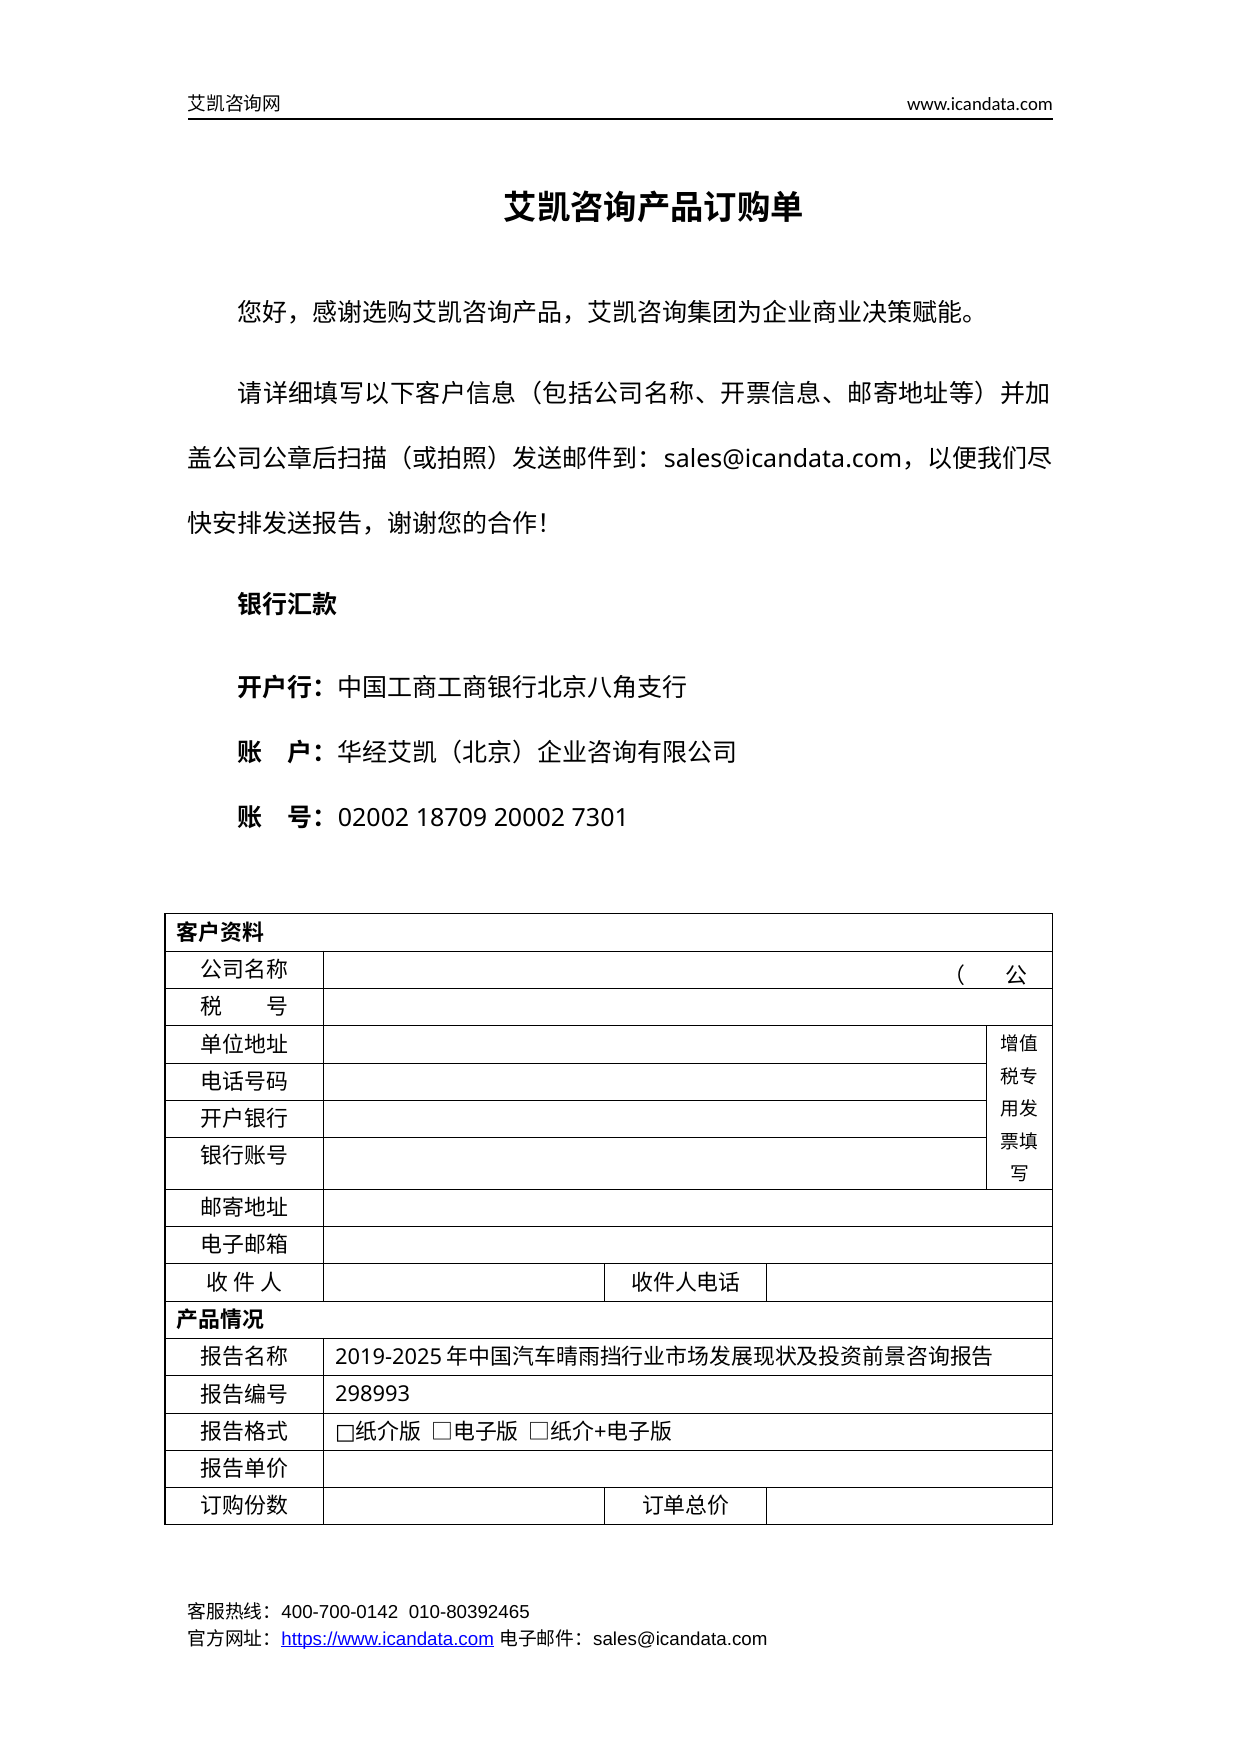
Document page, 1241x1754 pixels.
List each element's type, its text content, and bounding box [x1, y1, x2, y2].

text 账 号：02002 18709 20002 7301 [187, 783, 1053, 848]
table_header 客户资料 [166, 914, 1052, 951]
table_cell 报告名称 [166, 1339, 323, 1375]
table_cell 298993 [324, 1376, 1052, 1412]
table_cell [324, 989, 1052, 1025]
table_cell 报告编号 [166, 1376, 323, 1412]
table_cell 税 号 [166, 989, 323, 1025]
text 账 户：华经艾凯（北京）企业咨询有限公司 [187, 718, 1053, 783]
table_cell [324, 1026, 986, 1062]
table_cell [324, 1227, 1052, 1263]
table_cell [324, 1264, 604, 1301]
table_cell 订购份数 [166, 1488, 323, 1524]
table_cell 邮寄地址 [166, 1190, 323, 1226]
table_cell 电子邮箱 [166, 1227, 323, 1263]
table_cell 银行账号 [166, 1138, 323, 1189]
table_cell [324, 1451, 1052, 1487]
text 艾凯咨询产品订购单 [187, 172, 1053, 237]
text 银行汇款 [187, 570, 1053, 635]
table_cell [324, 1190, 1052, 1226]
table_cell 单位地址 [166, 1026, 323, 1062]
table_cell 公司名称 [166, 952, 323, 988]
table_cell 2019-2025年中国汽车晴雨挡行业市场发展现状及投资前景咨询报告 [324, 1339, 1052, 1375]
table_cell 开户银行 [166, 1101, 323, 1137]
text 您好，感谢选购艾凯咨询产品，艾凯咨询集团为企业商业决策赋能。 [187, 278, 1053, 343]
table_cell 电话号码 [166, 1064, 323, 1100]
table_cell [324, 1488, 604, 1524]
table_cell 增值税专用发票填写 [987, 1026, 1052, 1189]
table_cell [324, 1064, 986, 1100]
table_cell [324, 1138, 986, 1189]
text 开户行：中国工商工商银行北京八角支行 [187, 653, 1053, 718]
table_cell □纸介版 □电子版 □纸介+电子版 [324, 1414, 1052, 1450]
table_cell [767, 1264, 1052, 1301]
table_cell [767, 1488, 1052, 1524]
table_cell 报告单价 [166, 1451, 323, 1487]
table_cell [324, 952, 1052, 988]
table_cell 收件人电话 [605, 1264, 766, 1301]
table_cell [324, 1101, 986, 1137]
table_cell 收 件 人 [166, 1264, 323, 1301]
table_cell 订单总价 [605, 1488, 766, 1524]
text 请详细填写以下客户信息（包括公司名称、开票信息、邮寄地址等）并加盖公司公章后扫描（或拍照）发送邮件到：sales@icandata.com，以便我们尽快安排发送报告，谢谢您的合作！ [187, 359, 1053, 554]
table_cell 产品情况 [166, 1302, 1052, 1338]
table_cell 报告格式 [166, 1414, 323, 1450]
